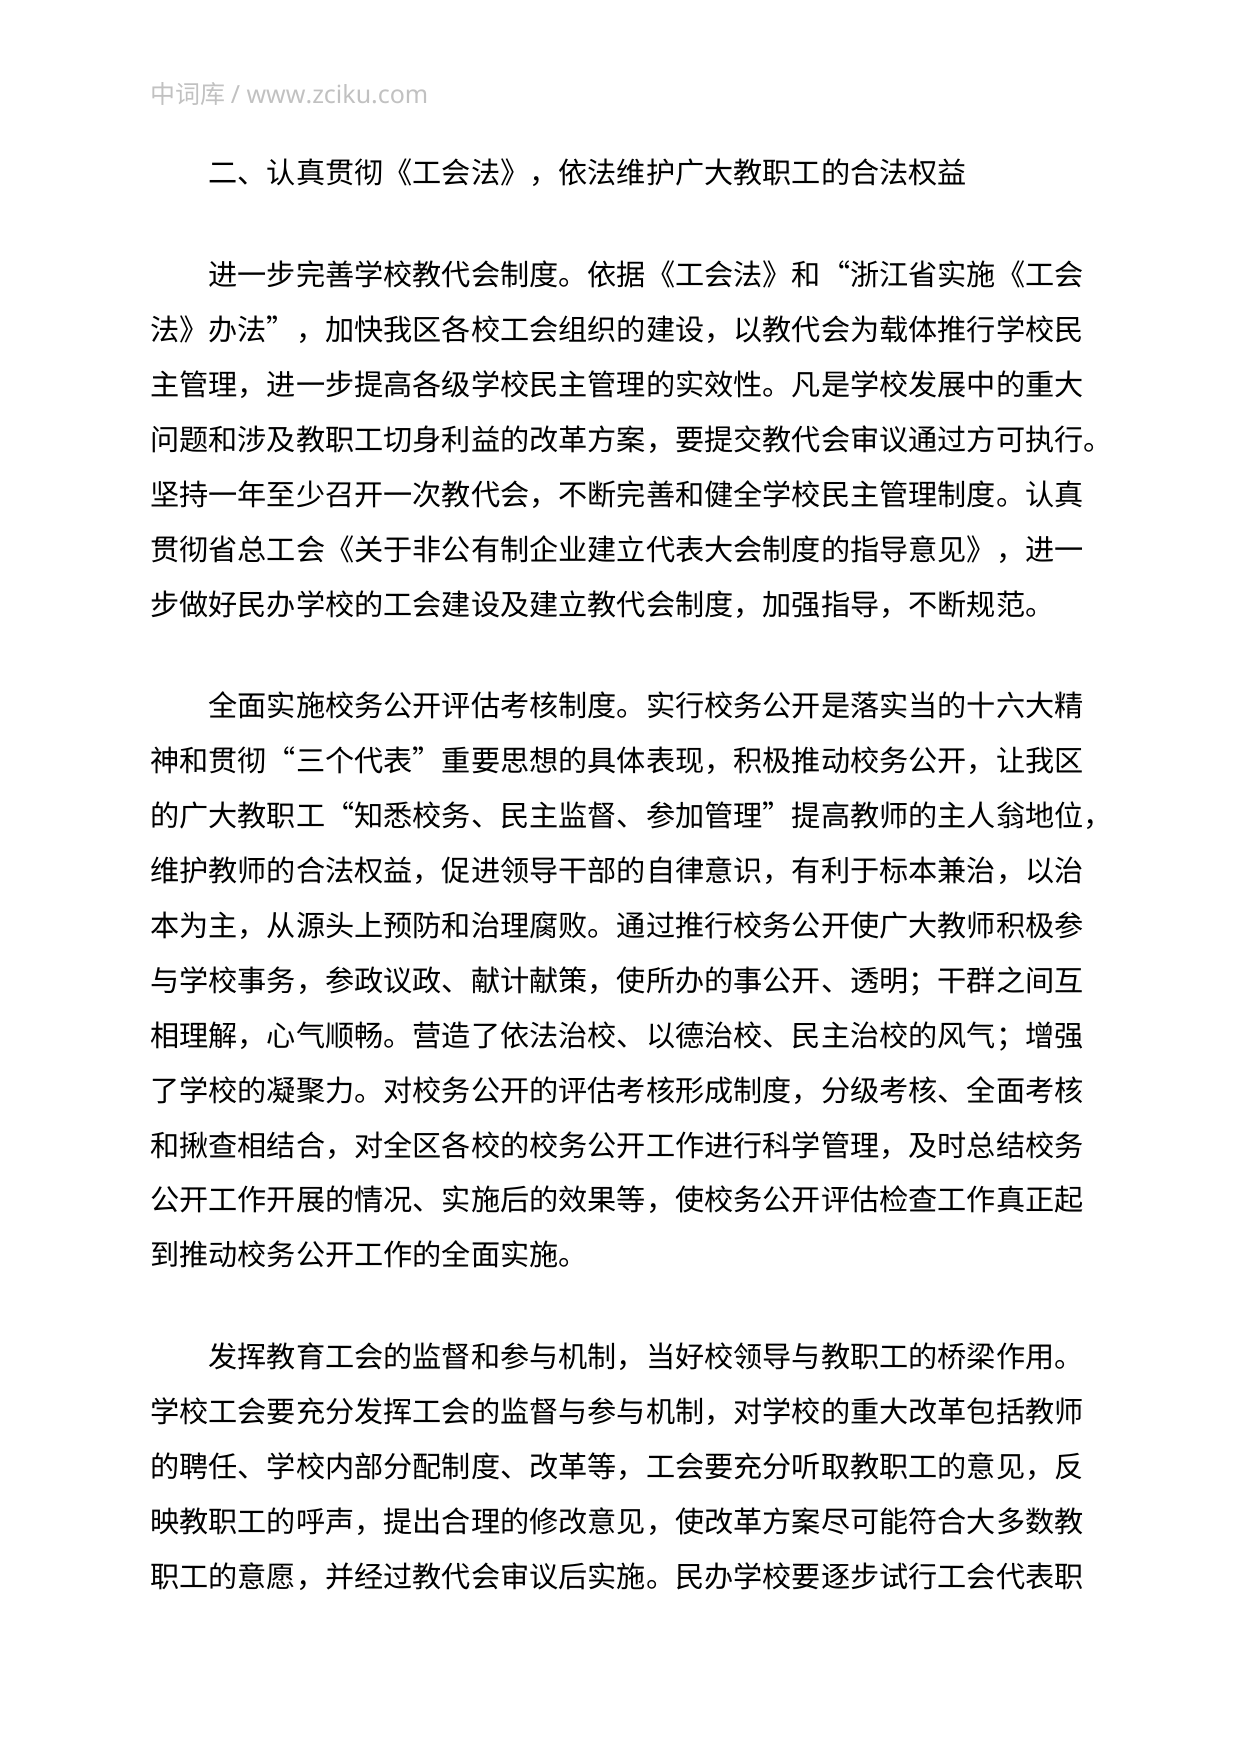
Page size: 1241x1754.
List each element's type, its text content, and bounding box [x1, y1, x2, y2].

text 进一步完善学校教代会制度。依据《工会法》和“浙江省实施《工会法》办法”，加快我区各校工会组织的建设，以教代会为载体推行学校民主管理，进一步提高各级学校民主管理的实效性。凡是学校发展中的重大问题和涉及教职工切身利益的改革方案，要提交教代会审议通过方可执行。坚持一年至少召开一次教代会，不断完善和健全学校民主管理制度。认真贯彻省总工会《关于非公有制企业建立代表大会制度的指导意见》，进一步做好民办学校的工会建设及建立教代会制度，加强指导，不断规范。 [150, 252, 1090, 623]
text 二、认真贯彻《工会法》，依法维护广大教职工的合法权益 [150, 150, 1090, 192]
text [150, 1334, 1090, 1596]
text 全面实施校务公开评估考核制度。实行校务公开是落实当的十六大精神和贯彻“三个代表”重要思想的具体表现，积极推动校务公开，让我区的广大教职工“知悉校务、民主监督、参加管理”提高教师的主人翁地位，维护教师的合法权益，促进领导干部的自律意识，有利于标本兼治，以治本为主，从源头上预防和治理腐败。通过推行校务公开使广大教师积极参与学校事务，参政议政、献计献策，使所办的事公开、透明；干群之间互相理解，心气顺畅。营造了依法治校、以德治校、民主治校的风气；增强了学校的凝聚力。对校务公开的评估考核形成制度，分级考核、全面考核和揪查相结合，对全区各校的校务公开工作进行科学管理，及时总结校务公开工作开展的情况、实施后的效果等，使校务公开评估检查工作真正起到推动校务公开工作的全面实施。 [150, 683, 1090, 1274]
